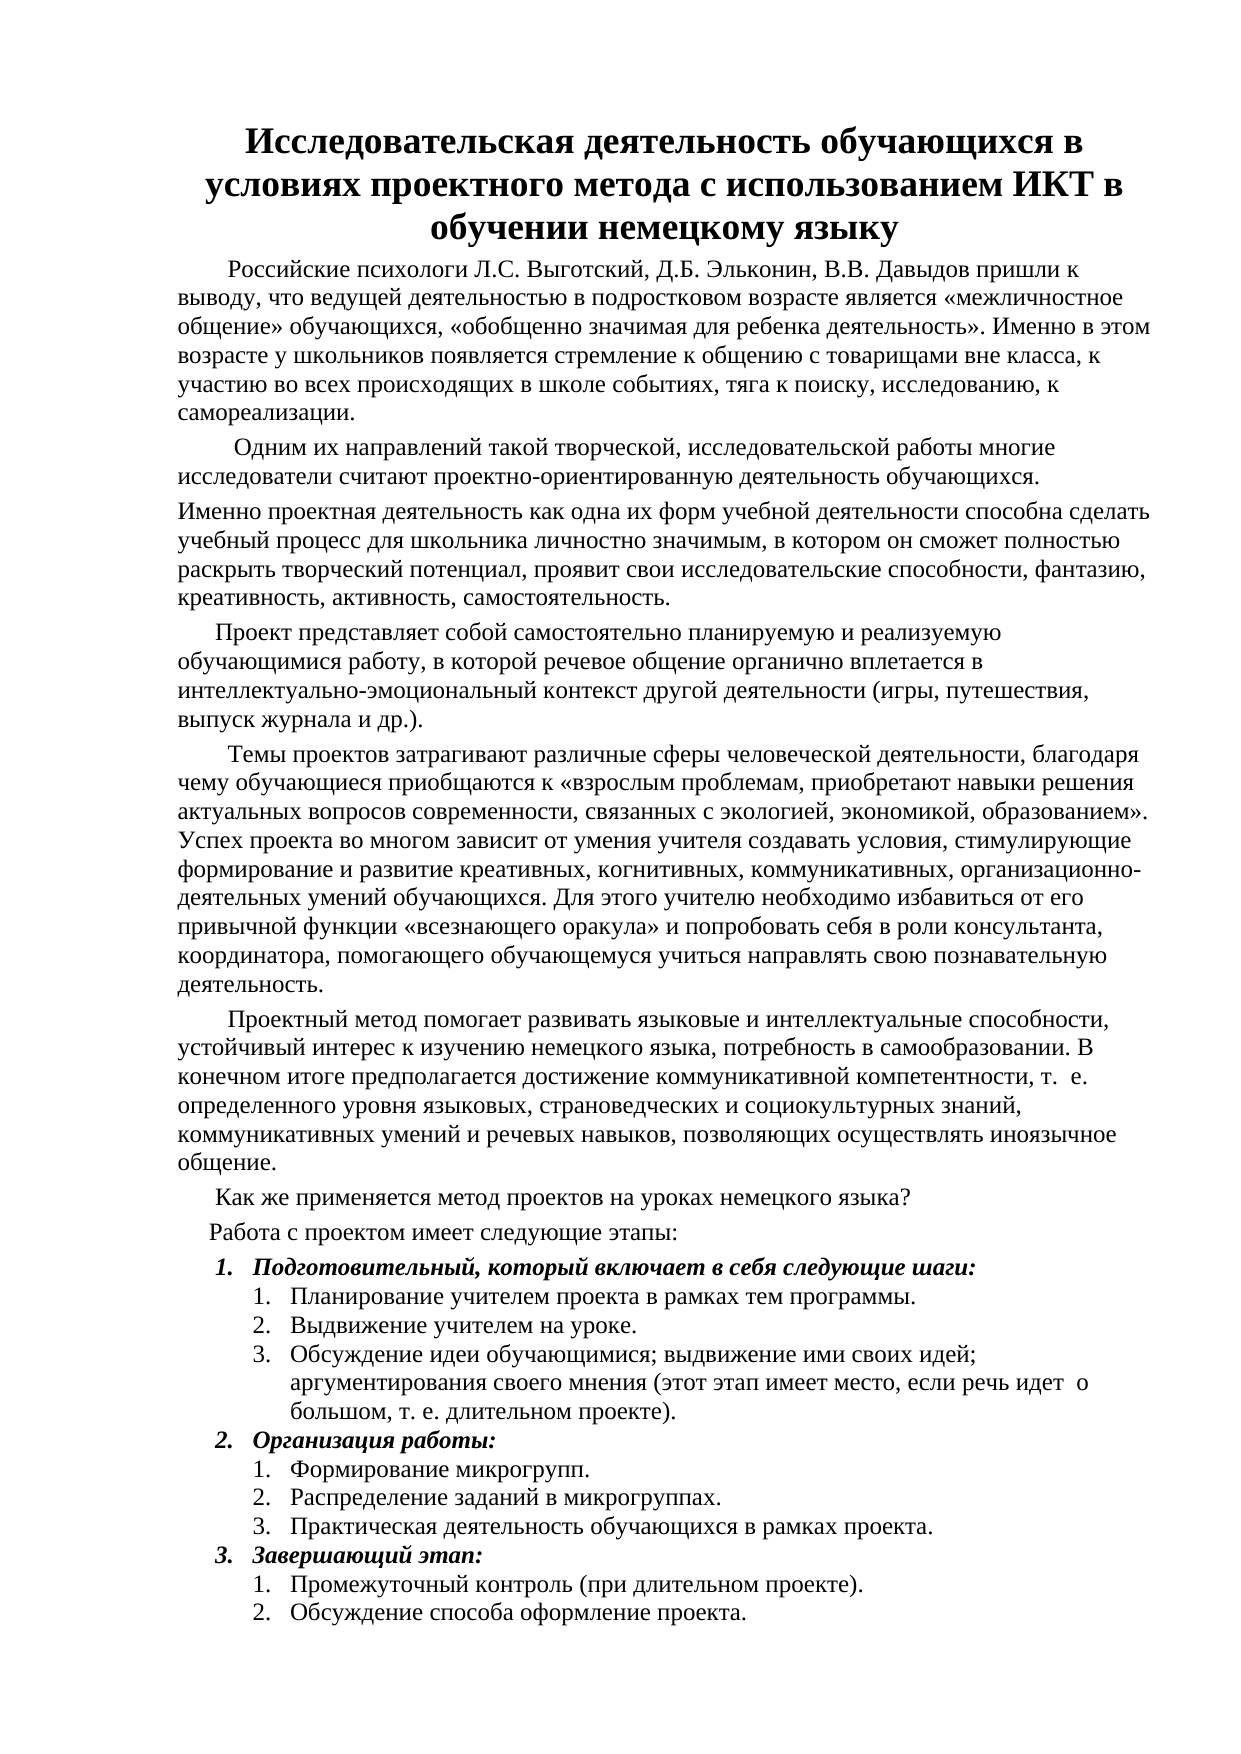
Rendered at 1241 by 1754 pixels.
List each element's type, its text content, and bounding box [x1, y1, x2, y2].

list Подготовительный, который включает в себя следующие шаги: [215, 1252, 1152, 1281]
list Завершающий этап: [215, 1540, 1152, 1569]
text Работа с проектом имеет следующие этапы: [177, 1217, 1152, 1246]
text Проект представляет собой самостоятельно планируемую и реализуемую обучающимися работу, в которой речевое общение органично вплетается в интеллектуально-эмоциональный контекст другой деятельности (игры, путешествия, выпуск журнала и др.). [177, 617, 1152, 732]
list Обсуждение идеи обучающимися; выдвижение ими своих идей; аргументирования своего мнения (этот этап имеет место, если речь идет о большом, т. е. длительном проекте). [252, 1339, 1152, 1425]
list Практическая деятельность обучающихся в рамках проекта. [252, 1511, 1152, 1540]
list Промежуточный контроль (при длительном проекте). [252, 1569, 1152, 1597]
text Одним их направлений такой творческой, исследовательской работы многие исследователи считают проектно-ориентированную деятельность обучающихся. [177, 432, 1152, 490]
text Как же применяется метод проектов на уроках немецкого языка? [177, 1182, 1152, 1211]
list Обсуждение способа оформление проекта. [252, 1597, 1152, 1626]
list Организация работы: [215, 1425, 1152, 1454]
list Формирование микрогрупп. [252, 1454, 1152, 1482]
text Российские психологи Л.С. Выготский, Д.Б. Эльконин, В.В. Давыдов пришли к выводу, что ведущей деятельностью в подростковом возрасте является «межличностное общение» обучающихся, «обобщенно значимая для ребенка деятельность». Именно в этом возрасте у школьников появляется стремление к общению с товарищами вне класса, к участию во всех происходящих в школе событиях, тяга к поиску, исследованию, к самореализации. [177, 254, 1152, 426]
text Темы проектов затрагивают различные сферы человеческой деятельности, благодаря чему обучающиеся приобщаются к «взрослым проблемам, приобретают навыки решения актуальных вопросов современности, связанных с экологией, экономикой, образованием». Успех проекта во многом зависит от умения учителя создавать условия, стимулирующие формирование и развитие креативных, когнитивных, коммуникативных, организационно-деятельных умений обучающихся. Для этого учителю необходимо избавиться от его привычной функции «всезнающего оракула» и попробовать себя в роли консультанта, координатора, помогающего обучающемуся учиться направлять свою познавательную деятельность. [177, 739, 1152, 997]
list Планирование учителем проекта в рамках тем программы. [252, 1281, 1152, 1310]
text Проектный метод помогает развивать языковые и интеллектуальные способности, устойчивый интерес к изучению немецкого языка, потребность в самообразовании. В конечном итоге предполагается достижение коммуникативной компетентности, т. е. определенного уровня языковых, страноведческих и социокультурных знаний, коммуникативных умений и речевых навыков, позволяющих осуществлять иноязычное общение. [177, 1004, 1152, 1176]
text Именно проектная деятельность как одна их форм учебной деятельности способна сделать учебный процесс для школьника личностно значимым, в котором он сможет полностью раскрыть творческий потенциал, проявит свои исследовательские способности, фантазию, креативность, активность, самостоятельность. [177, 496, 1152, 611]
text Исследовательская деятельность обучающихся в условиях проектного метода с использованием ИКТ в обучении немецкому языку [177, 118, 1152, 247]
list Распределение заданий в микрогруппах. [252, 1482, 1152, 1511]
list Выдвижение учителем на уроке. [252, 1310, 1152, 1339]
